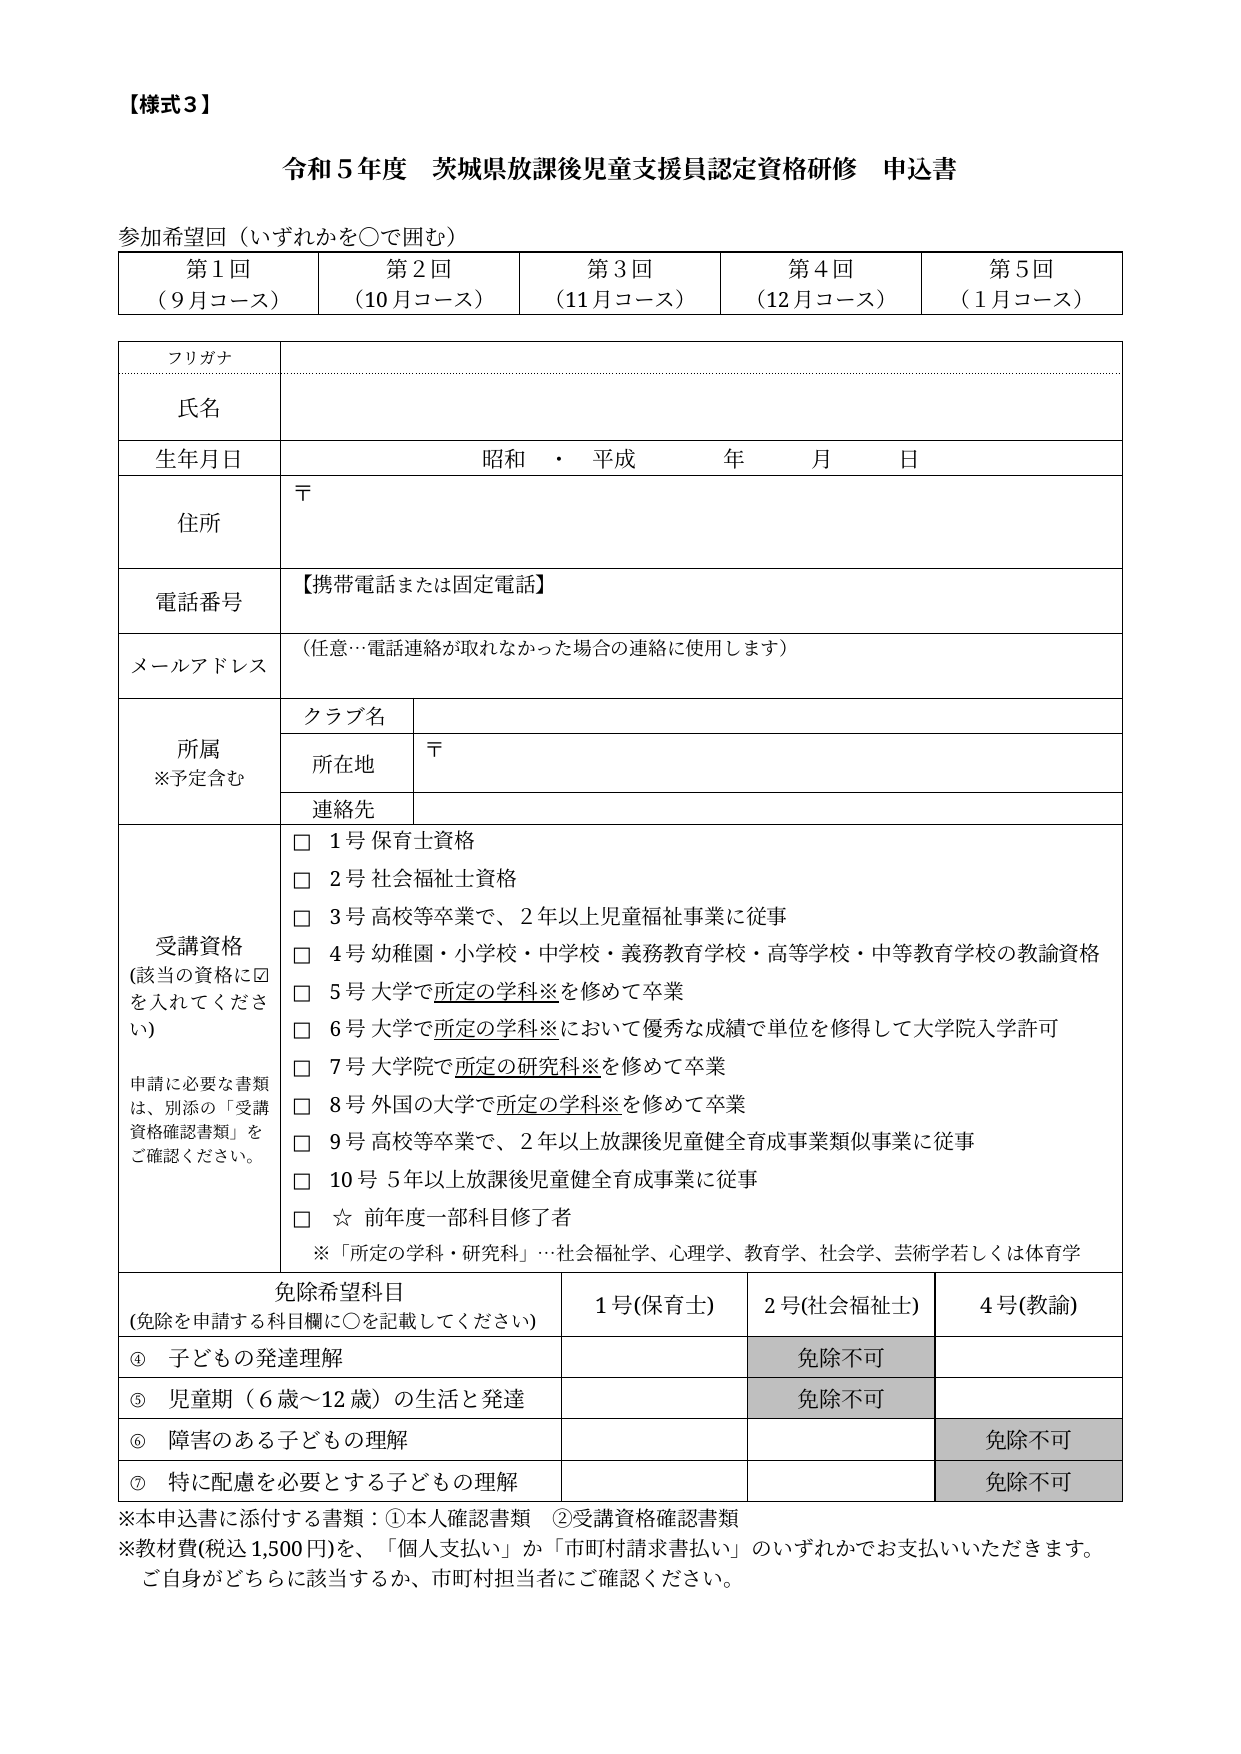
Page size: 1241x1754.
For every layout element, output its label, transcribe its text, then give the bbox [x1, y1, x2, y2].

table_header フリガナ [119, 342, 280, 373]
table_cell [936, 1378, 1122, 1418]
table_cell 免除不可 [748, 1337, 934, 1377]
table_cell 免除不可 [936, 1461, 1122, 1501]
table_cell 免除不可 [748, 1378, 934, 1418]
text ※本申込書に添付する書類：①本人確認書類 ②受講資格確認書類 [118, 1502, 1122, 1532]
table_cell [936, 1337, 1122, 1377]
table_cell 生年月日 [119, 441, 280, 475]
table_cell 所属 ※予定含む [119, 699, 280, 824]
table_cell [748, 1461, 934, 1501]
table_cell [281, 373, 1122, 440]
table_cell 4号(教諭) [936, 1273, 1122, 1336]
table_cell [414, 699, 1122, 733]
table_cell [748, 1419, 934, 1460]
table_cell 免除不可 [936, 1419, 1122, 1460]
table_cell 氏名 [119, 373, 280, 440]
table_cell 2号(社会福祉士) [748, 1273, 934, 1336]
table_cell [414, 793, 1122, 824]
text 令和５年度 茨城県放課後児童支援員認定資格研修 申込書 [118, 150, 1122, 186]
table_header 第４回 （12月コース） [721, 253, 921, 314]
table_cell 〒 [281, 476, 1122, 567]
table_cell 受講資格 (該当の資格に☑を入れてください) 申請に必要な書類は、別添の「受講資格確認書類」を ご確認ください。 [119, 825, 280, 1272]
table_cell [562, 1461, 747, 1501]
table_cell 所在地 [281, 734, 413, 792]
table_cell ⑤ 児童期（６歳～12歳）の生活と発達 [119, 1378, 561, 1418]
table_header [281, 342, 1122, 373]
table_cell 電話番号 [119, 569, 280, 632]
table_cell （任意…電話連絡が取れなかった場合の連絡に使用します） [281, 634, 1122, 697]
table_cell ④ 子どもの発達理解 [119, 1337, 561, 1377]
table_cell 昭和 ・ 平成 年 月 日 [281, 441, 1122, 475]
table_cell 【携帯電話または固定電話】 [281, 569, 1122, 632]
table_cell 連絡先 [281, 793, 413, 824]
table_header 第３回 （11月コース） [520, 253, 720, 314]
table_cell [562, 1378, 747, 1418]
table_cell ⑦ 特に配慮を必要とする子どもの理解 [119, 1461, 561, 1501]
table_header 第１回 （９月コース） [119, 253, 318, 314]
text ※教材費(税込1,500円)を、「個人支払い」か「市町村請求書払い」のいずれかでお支払いいただきます。 [118, 1532, 1122, 1562]
table_cell メールアドレス [119, 634, 280, 697]
text 参加希望回（いずれかを○で囲む） [118, 220, 1122, 251]
table_header 第５回 （１月コース） [922, 253, 1122, 314]
table_cell [562, 1419, 747, 1460]
table_cell 住所 [119, 476, 280, 567]
table_cell 1号 保育士資格 2号 社会福祉士資格 3号 高校等卒業で、２年以上児童福祉事業に従事 4号 幼稚園・小学校・中学校・義務教育学校・高等学校・中等教育学校の教諭資格 5号 大学で所定の学科※を修めて卒業 6号 大学で所定の学科※において優秀な成績で単位を修得して大学院入学許可 7号 大学院で所定の研究科※を修めて卒業 8号 外国の大学で所定の学科※を修めて卒業 9号 高校等卒業で、２年以上放課後児童健全育成事業類似事業に従事 10号 ５年以上放課後児童健全育成事業に従事 □ ☆ 前年度一部科目修了者 ※「所定の学科・研究科」…社会福祉学、心理学、教育学、社会学、芸術学若しくは体育学 [281, 825, 1122, 1272]
table_cell 〒 [414, 734, 1122, 792]
table_cell 免除希望科目 (免除を申請する科目欄に○を記載してください) [119, 1273, 561, 1336]
text ご自身がどちらに該当するか、市町村担当者にご確認ください。 [140, 1562, 1122, 1592]
table_cell クラブ名 [281, 699, 413, 733]
table_header 第２回 （10月コース） [319, 253, 519, 314]
table_cell ⑥ 障害のある子どもの理解 [119, 1419, 561, 1460]
table_cell 1号(保育士) [562, 1273, 747, 1336]
table_cell [562, 1337, 747, 1377]
